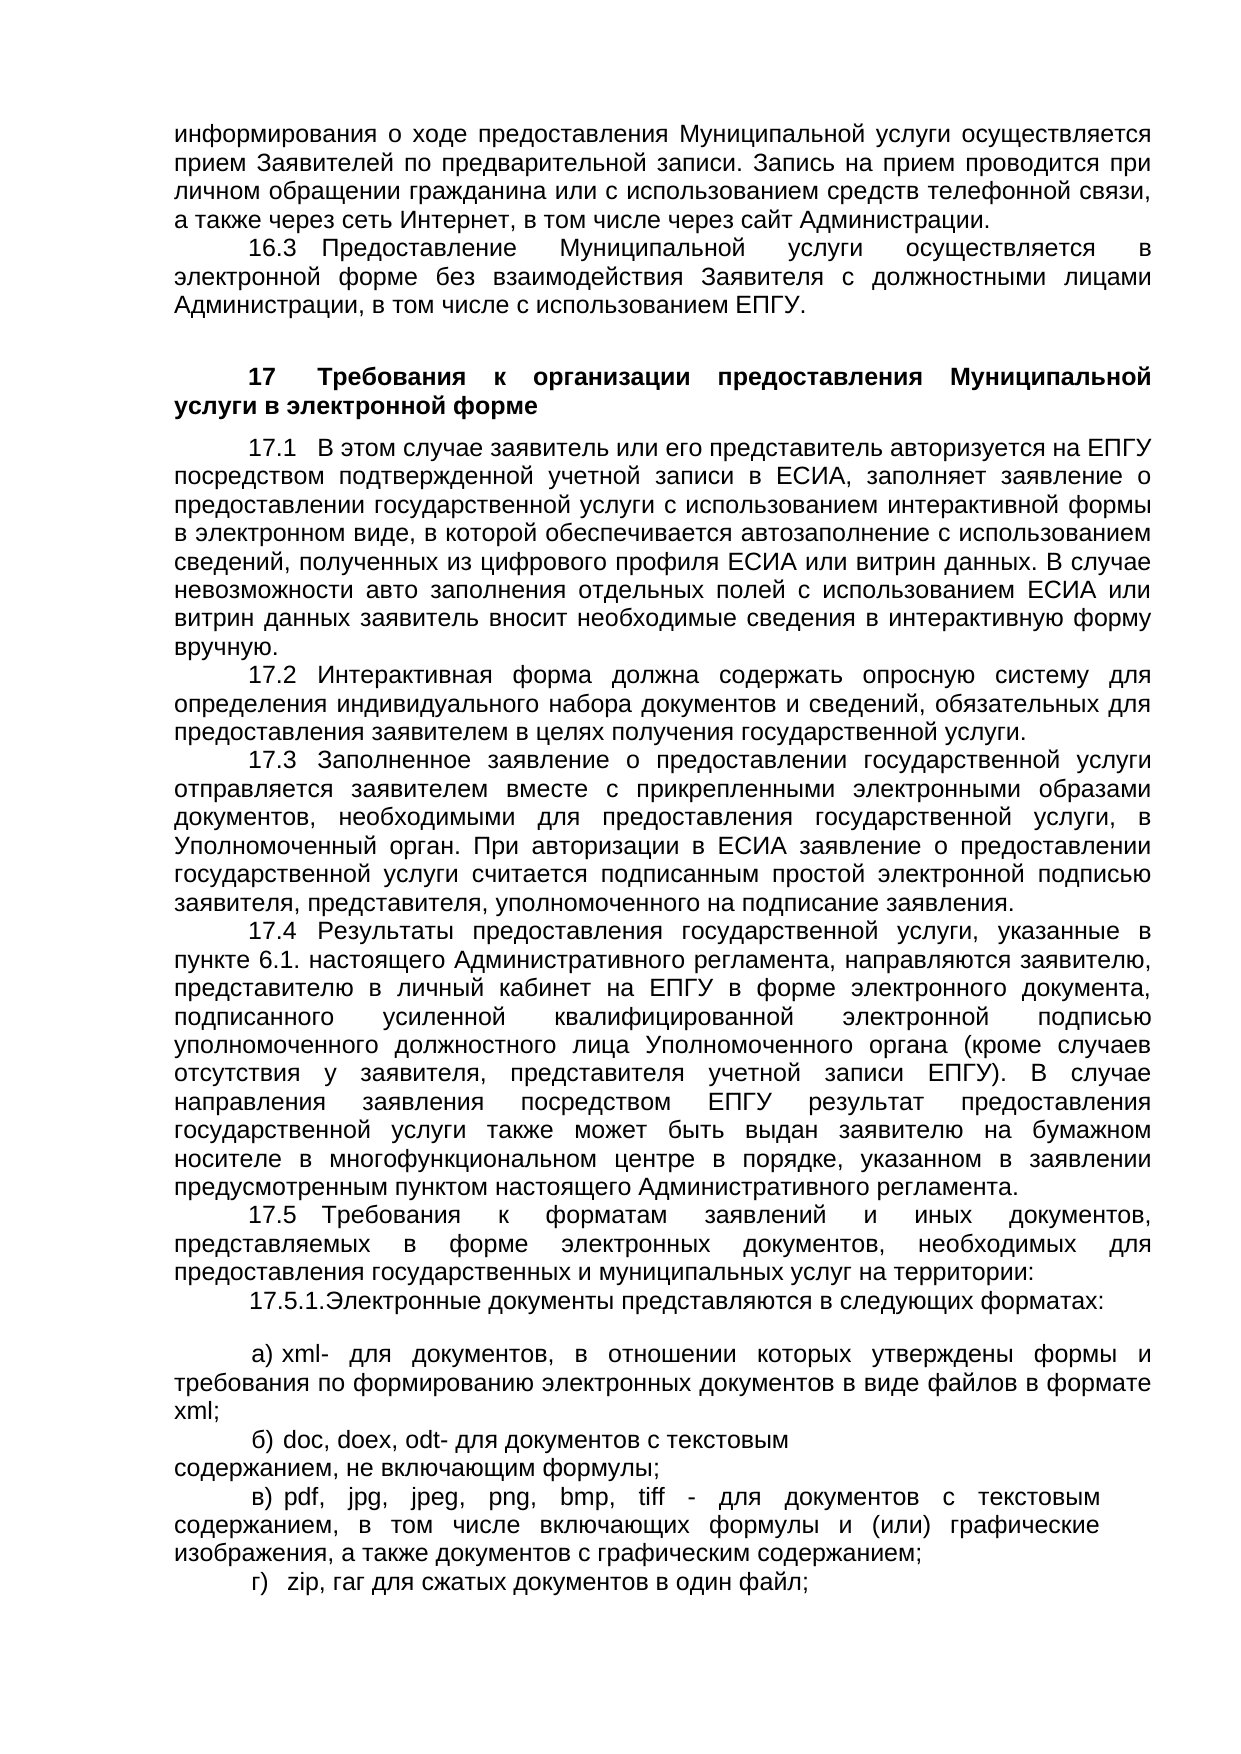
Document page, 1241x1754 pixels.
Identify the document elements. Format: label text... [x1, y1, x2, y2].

list Результаты предоставления государственной услуги, указанные в пункте 6.1. настоящего Административного регламента, направляются заявителю, представителю в личный кабинет на ЕПГУ в форме электронного документа, подписанного усиленной квалифицированной электронной подписью уполномоченного должностного лица Уполномоченного органа (кроме случаев отсутствия у заявителя, представителя учетной записи ЕПГУ). В случае направления заявления посредством ЕПГУ результат предоставления государственной услуги также может быть выдан заявителю на бумажном носителе в многофункциональном центре в порядке, указанном в заявлении предусмотренным пунктом настоящего Административного регламента. [174, 917, 1153, 1201]
list В этом случае заявитель или его представитель авторизуется на ЕПГУ посредством подтвержденной учетной записи в ЕСИА, заполняет заявление о предоставлении государственной услуги с использованием интерактивной формы в электронном виде, в которой обеспечивается автозаполнение с использованием сведений, полученных из цифрового профиля ЕСИА или витрин данных. В случае невозможности авто заполнения отдельных полей с использованием ЕСИА или витрин данных заявитель вносит необходимые сведения в интерактивную форму вручную. [174, 433, 1153, 661]
list Заполненное заявление о предоставлении государственной услуги отправляется заявителем вместе с прикрепленными электронными образами документов, необходимыми для предоставления государственной услуги, в Уполномоченный орган. При авторизации в ЕСИА заявление о предоставлении государственной услуги считается подписанным простой электронной подписью заявителя, представителя, уполномоченного на подписание заявления. [174, 746, 1153, 917]
text 17.5.1.Электронные документы представляются в следующих форматах: [249, 1287, 1153, 1315]
list Предоставление Муниципальной услуги осуществляется в электронной форме без взаимодействия Заявителя с должностными лицами Администрации, в том числе с использованием ЕПГУ. [174, 234, 1153, 319]
text в) pdf, jpg, jpeg, png, bmp, tiff - для документов с текстовым содержанием, в том числе включающих формулы и (или) графические изображения, а также документов с графическим содержанием; [174, 1482, 1101, 1567]
text а) xml- для документов, в отношении которых утверждены формы и требования по формированию электронных документов в виде файлов в формате xml; [174, 1340, 1153, 1425]
list Требования к организации предоставления Муниципальной услуги в электронной форме [174, 362, 1153, 420]
text б) doc, doex, odt- для документов с текстовым содержанием, не включающим формулы; [174, 1425, 896, 1482]
text г) zip, гаг для сжатых документов в один файл; [174, 1567, 1153, 1596]
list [174, 120, 1153, 234]
list Интерактивная форма должна содержать опросную систему для определения индивидуального набора документов и сведений, обязательных для предоставления заявителем в целях получения государственной услуги. [174, 661, 1153, 746]
list Требования к форматам заявлений и иных документов, представляемых в форме электронных документов, необходимых для предоставления государственных и муниципальных услуг на территории: [174, 1201, 1153, 1287]
